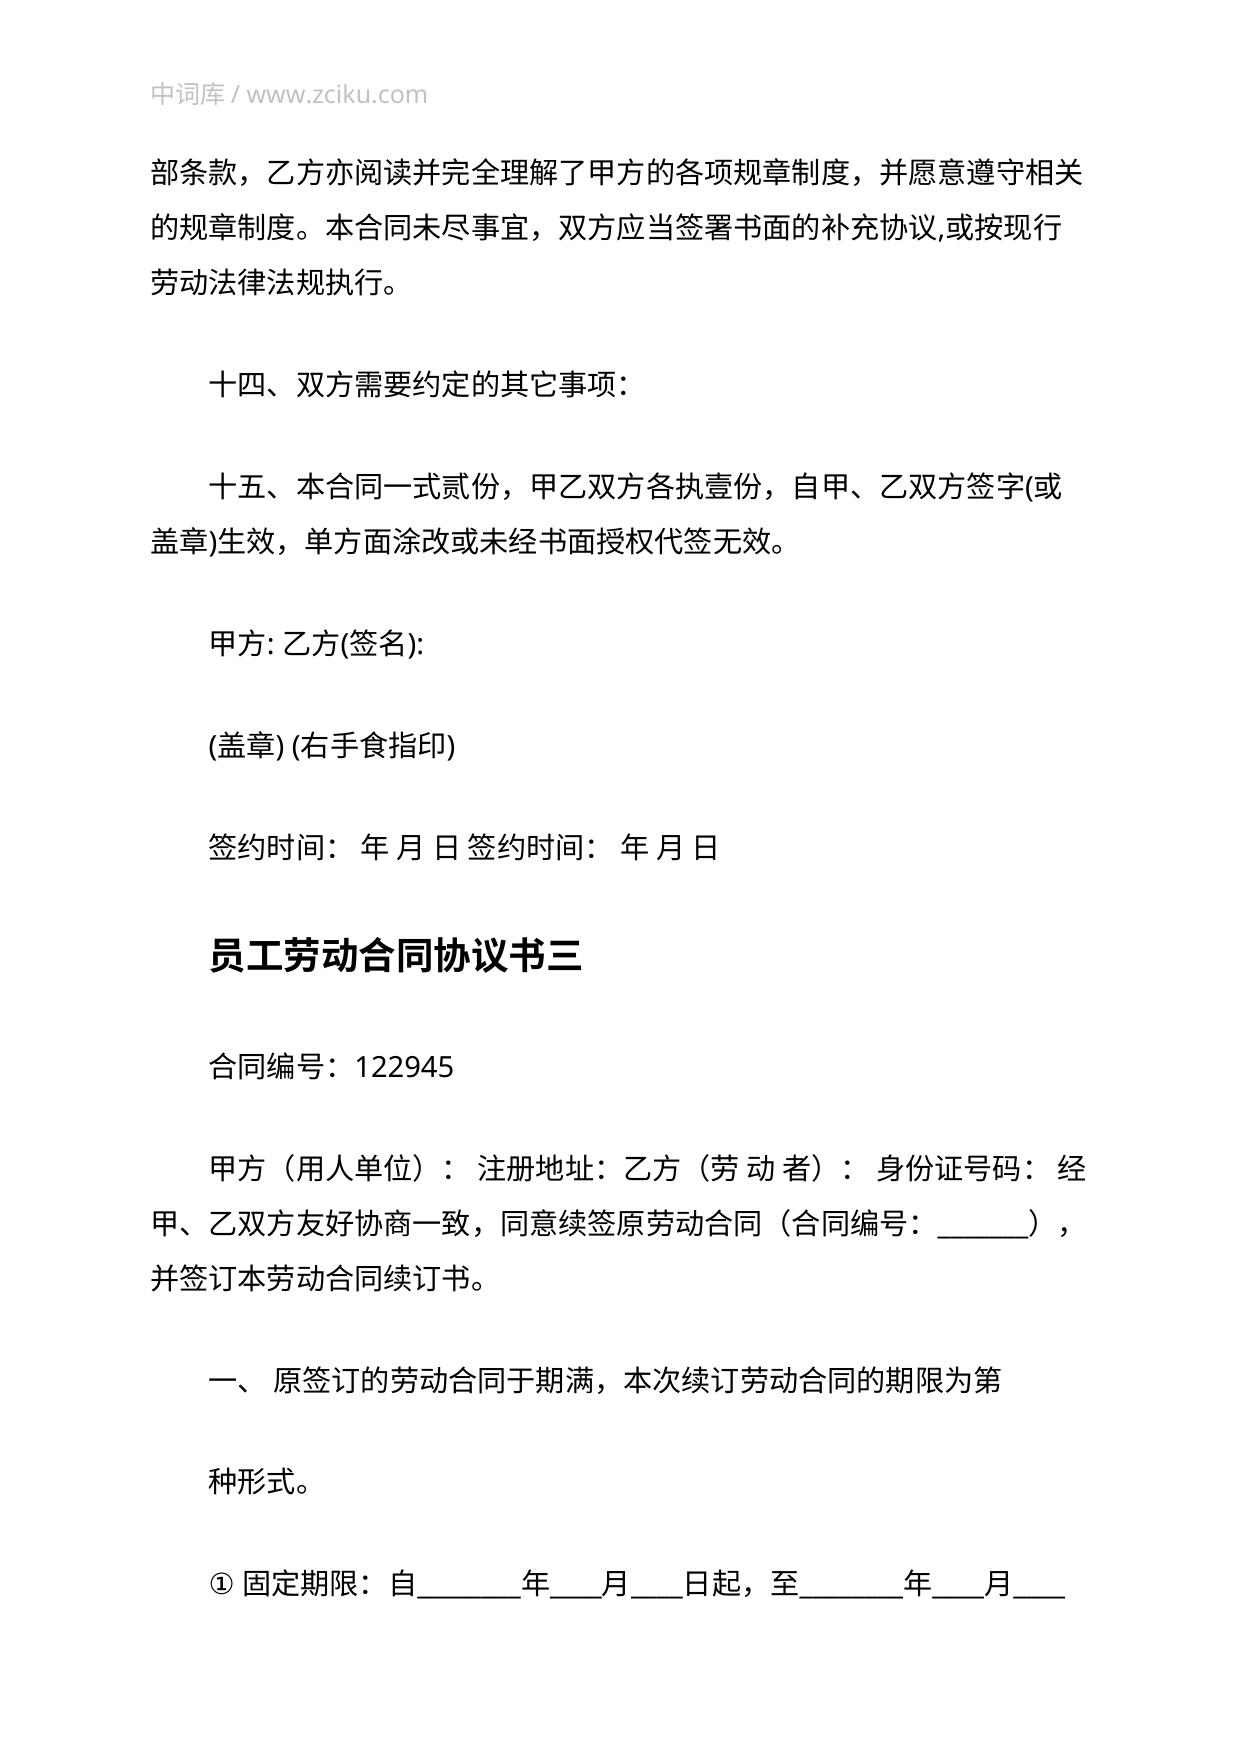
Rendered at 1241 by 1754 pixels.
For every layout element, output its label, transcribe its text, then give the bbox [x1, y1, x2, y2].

text 十五、本合同一式贰份，甲乙双方各执壹份，自甲、乙双方签字(或盖章)生效，单方面涂改或未经书面授权代签无效。 [150, 463, 1090, 561]
text 甲方（用人单位）： 注册地址：乙方（劳 动 者）： 身份证号码： 经甲、乙双方友好协商一致，同意续签原劳动合同（合同编号：_______），并签订本劳动合同续订书。 [150, 1146, 1090, 1298]
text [150, 1561, 1090, 1603]
text 员工劳动合同协议书三 [150, 926, 1090, 980]
text 合同编号：122945 [150, 1043, 1090, 1086]
text 十四、双方需要约定的其它事项： [150, 362, 1090, 404]
text 签约时间： 年 月 日 签约时间： 年 月 日 [150, 824, 1090, 867]
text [150, 150, 1090, 302]
text 甲方: 乙方(签名): [150, 620, 1090, 663]
text 种形式。 [150, 1459, 1090, 1501]
text (盖章) (右手食指印) [150, 722, 1090, 765]
text 一、 原签订的劳动合同于期满，本次续订劳动合同的期限为第 [150, 1357, 1090, 1399]
